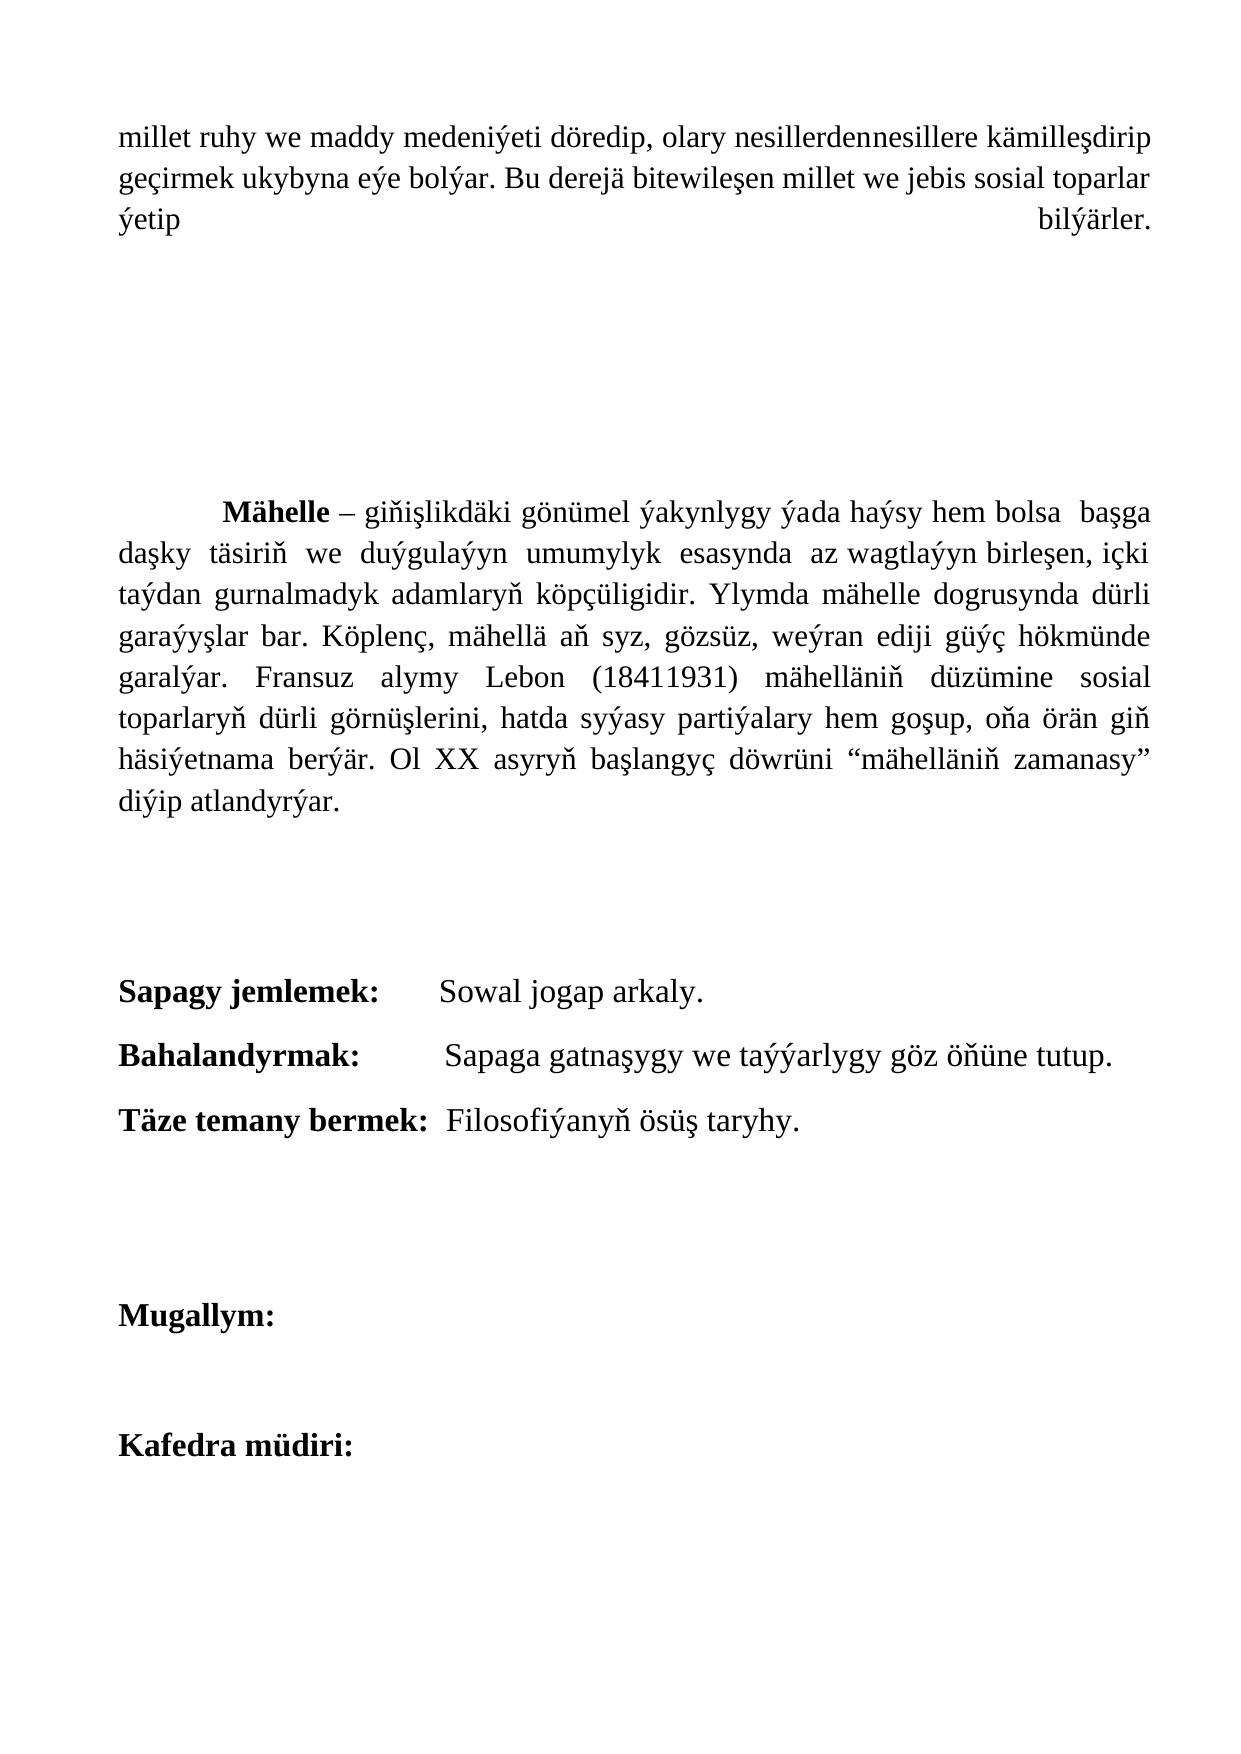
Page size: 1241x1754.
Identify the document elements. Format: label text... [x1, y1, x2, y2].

text Kafedra müdiri: [118, 1425, 1152, 1463]
text Mugallym: [118, 1295, 1152, 1334]
text Mähelle – giňişlikdäki gönümel ýakynlygy ýa­da haýsy hem bolsa başga daşky täsiriň we duýgulaýyn umumylyk esasynda az wagtlaýyn birleşen, içki taýdan gurnalmadyk adamlaryň köpçüligidir. Ylymda mähelle dogrusynda dürli garaýyşlar bar. Köplenç, mähellä aň syz, gözsüz, weýran ediji güýç hökmünde garalýar. Fransuz alymy Lebon (1841­1931) mähelläniň düzümine sosial toparlaryň dürli görnüşlerini, hatda syýasy partiýalary hem goşup, oňa örän giň häsiýetnama berýär. Ol XX asyryň başlangyç döwrüni “mähelläniň zamanasy” diýip atlandyrýar. [118, 493, 1152, 818]
text Bahalandyrmak: Sapaga gatnaşygy we taýýarlygy göz öňüne tutup. [118, 1036, 1152, 1074]
text Sapagy jemlemek: Sowal jogap arkaly. [118, 971, 1152, 1009]
text Täze temany bermek: Filosofiýanyň ösüş taryhy. [118, 1101, 1152, 1139]
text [118, 118, 1152, 280]
